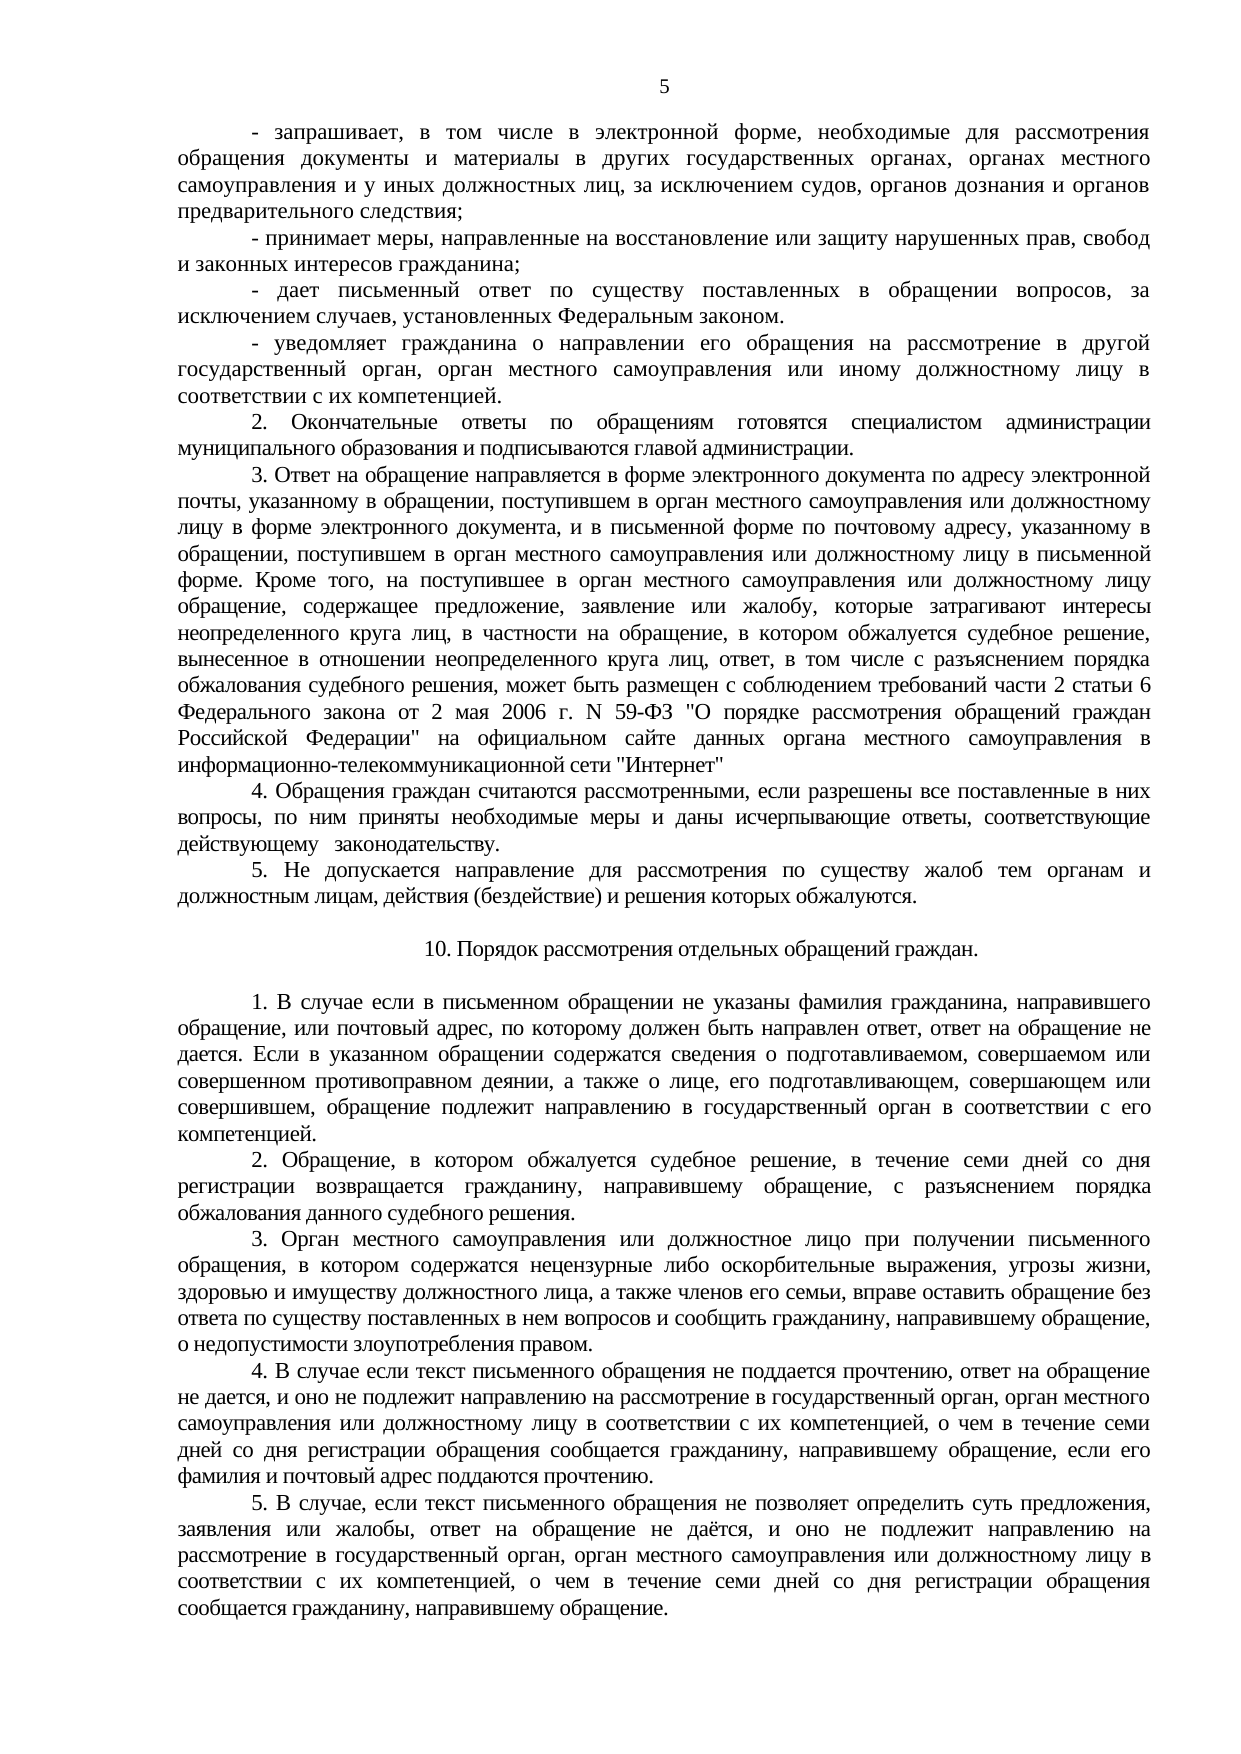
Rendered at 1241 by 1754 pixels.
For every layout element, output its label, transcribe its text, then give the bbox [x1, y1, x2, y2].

text 3. Орган местного самоуправления или должностное лицо при получении письменного обращения, в котором содержатся нецензурные либо оскорбительные выражения, угрозы жизни, здоровью и имуществу должностного лица, а также членов его семьи, вправе оставить обращение без ответа по существу поставленных в нем вопросов и сообщить гражданину, направившему обращение, о недопустимости злоупотребления правом. [177, 1225, 1152, 1357]
text - запрашивает, в том числе в электронной форме, необходимые для рассмотрения обращения документы и материалы в других государственных органах, органах местного самоуправления и у иных должностных лиц, за исключением судов, органов дознания и органов предварительного следствия; [177, 118, 1152, 223]
text 1. В случае если в письменном обращении не указаны фамилия гражданина, направившего обращение, или почтовый адрес, по которому должен быть направлен ответ, ответ на обращение не дается. Если в указанном обращении содержатся сведения о подготавливаемом, совершаемом или совершенном противоправном деянии, а также о лице, его подготавливающем, совершающем или совершившем, обращение подлежит направлению в государственный орган в соответствии с его компетенцией. [177, 988, 1152, 1146]
text 4. В случае если текст письменного обращения не поддается прочтению, ответ на обращение не дается, и оно не подлежит направлению на рассмотрение в государственный орган, орган местного самоуправления или должностному лицу в соответствии с их компетенцией, о чем в течение семи дней со дня регистрации обращения сообщается гражданину, направившему обращение, если его фамилия и почтовый адрес поддаются прочтению. [177, 1357, 1152, 1488]
text - дает письменный ответ по существу поставленных в обращении вопросов, за исключением случаев, установленных Федеральным законом. [177, 276, 1152, 329]
text 5. В случае, если текст письменного обращения не позволяет определить суть предложения, заявления или жалобы, ответ на обращение не даётся, и оно не подлежит направлению на рассмотрение в государственный орган, орган местного самоуправления или должностному лицу в соответствии с их компетенцией, о чем в течение семи дней со дня регистрации обращения сообщается гражданину, направившему обращение. [177, 1488, 1152, 1620]
text - принимает меры, направленные на восстановление или защиту нарушенных прав, свобод и законных интересов гражданина; [177, 223, 1152, 276]
text 5. Не допускается направление для рассмотрения по существу жалоб тем органам и должностным лицам, действия (бездействие) и решения которых обжалуются. [177, 856, 1152, 909]
text 3. Ответ на обращение направляется в форме электронного документа по адресу электронной почты, указанному в обращении, поступившем в орган местного самоуправления или должностному лицу в форме электронного документа, и в письменной форме по почтовому адресу, указанному в обращении, поступившем в орган местного самоуправления или должностному лицу в письменной форме. Кроме того, на поступившее в орган местного самоуправления или должностному лицу обращение, содержащее предложение, заявление или жалобу, которые затрагивают интересы неопределенного круга лиц, в частности на обращение, в котором обжалуется судебное решение, вынесенное в отношении неопределенного круга лиц, ответ, в том числе с разъяснением порядка обжалования судебного решения, может быть размещен с соблюдением требований части 2 статьи 6 Федерального закона от 2 мая 2006 г. N 59-ФЗ "О порядке рассмотрения обращений граждан Российской Федерации" на официальном сайте данных органа местного самоуправления в информационно-телекоммуникационной сети "Интернет" [177, 461, 1152, 777]
text - уведомляет гражданина о направлении его обращения на рассмотрение в другой государственный орган, орган местного самоуправления или иному должностному лицу в соответствии с их компетенцией. [177, 329, 1152, 408]
text 2. Окончательные ответы по обращениям готовятся специалистом администрации муниципального образования и подписываются главой администрации. [177, 408, 1152, 461]
text 2. Обращение, в котором обжалуется судебное решение, в течение семи дней со дня регистрации возвращается гражданину, направившему обращение, с разъяснением порядка обжалования данного судебного решения. [177, 1146, 1152, 1225]
text 4. Обращения граждан считаются рассмотренными, если разрешены все поставленные в них вопросы, по ним приняты необходимые меры и даны исчерпывающие ответы, соответствующие действующему законодательству. [177, 777, 1152, 856]
text 10. Порядок рассмотрения отдельных обращений граждан. [177, 935, 1152, 961]
